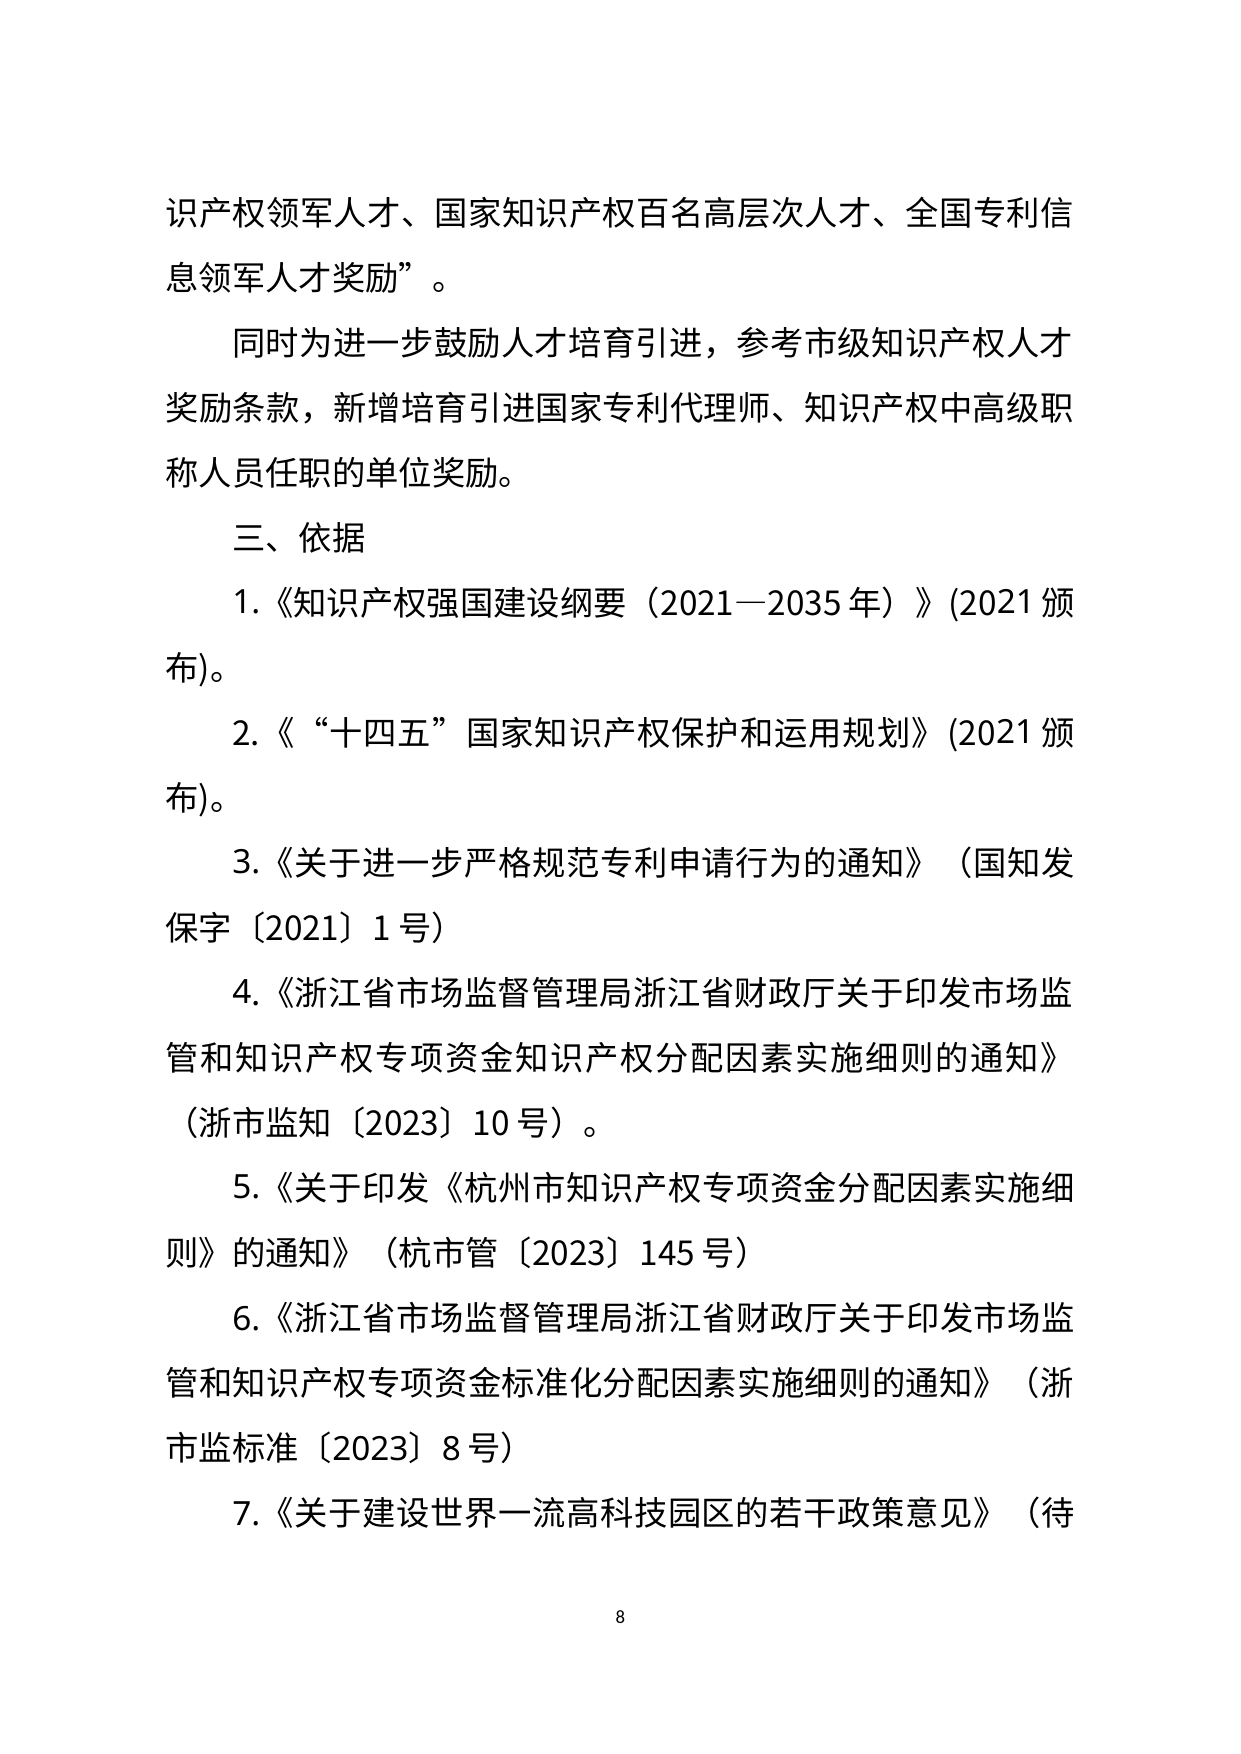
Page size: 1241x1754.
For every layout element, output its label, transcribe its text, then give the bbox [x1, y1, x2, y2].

text 6.《浙江省市场监督管理局浙江省财政厅关于印发市场监管和知识产权专项资金标准化分配因素实施细则的通知》（浙市监标准〔2023〕8号） [165, 1283, 1075, 1478]
text 5.《关于印发《杭州市知识产权专项资金分配因素实施细则》的通知》（杭市管〔2023〕145号） [165, 1153, 1075, 1283]
text 4.《浙江省市场监督管理局浙江省财政厅关于印发市场监管和知识产权专项资金知识产权分配因素实施细则的通知》（浙市监知〔2023〕10号）。 [165, 958, 1075, 1153]
text 同时为进一步鼓励人才培育引进，参考市级知识产权人才奖励条款，新增培育引进国家专利代理师、知识产权中高级职称人员任职的单位奖励。 [165, 308, 1075, 503]
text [165, 1478, 1075, 1543]
text 三、依据 [165, 503, 1075, 568]
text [165, 178, 1075, 308]
text 3.《关于进一步严格规范专利申请行为的通知》（国知发保字〔2021〕1号） [165, 828, 1075, 958]
text 2.《“十四五”国家知识产权保护和运用规划》(2021颁布)。 [165, 698, 1075, 828]
text 1.《知识产权强国建设纲要（2021—2035年）》(2021颁布)。 [165, 568, 1075, 698]
